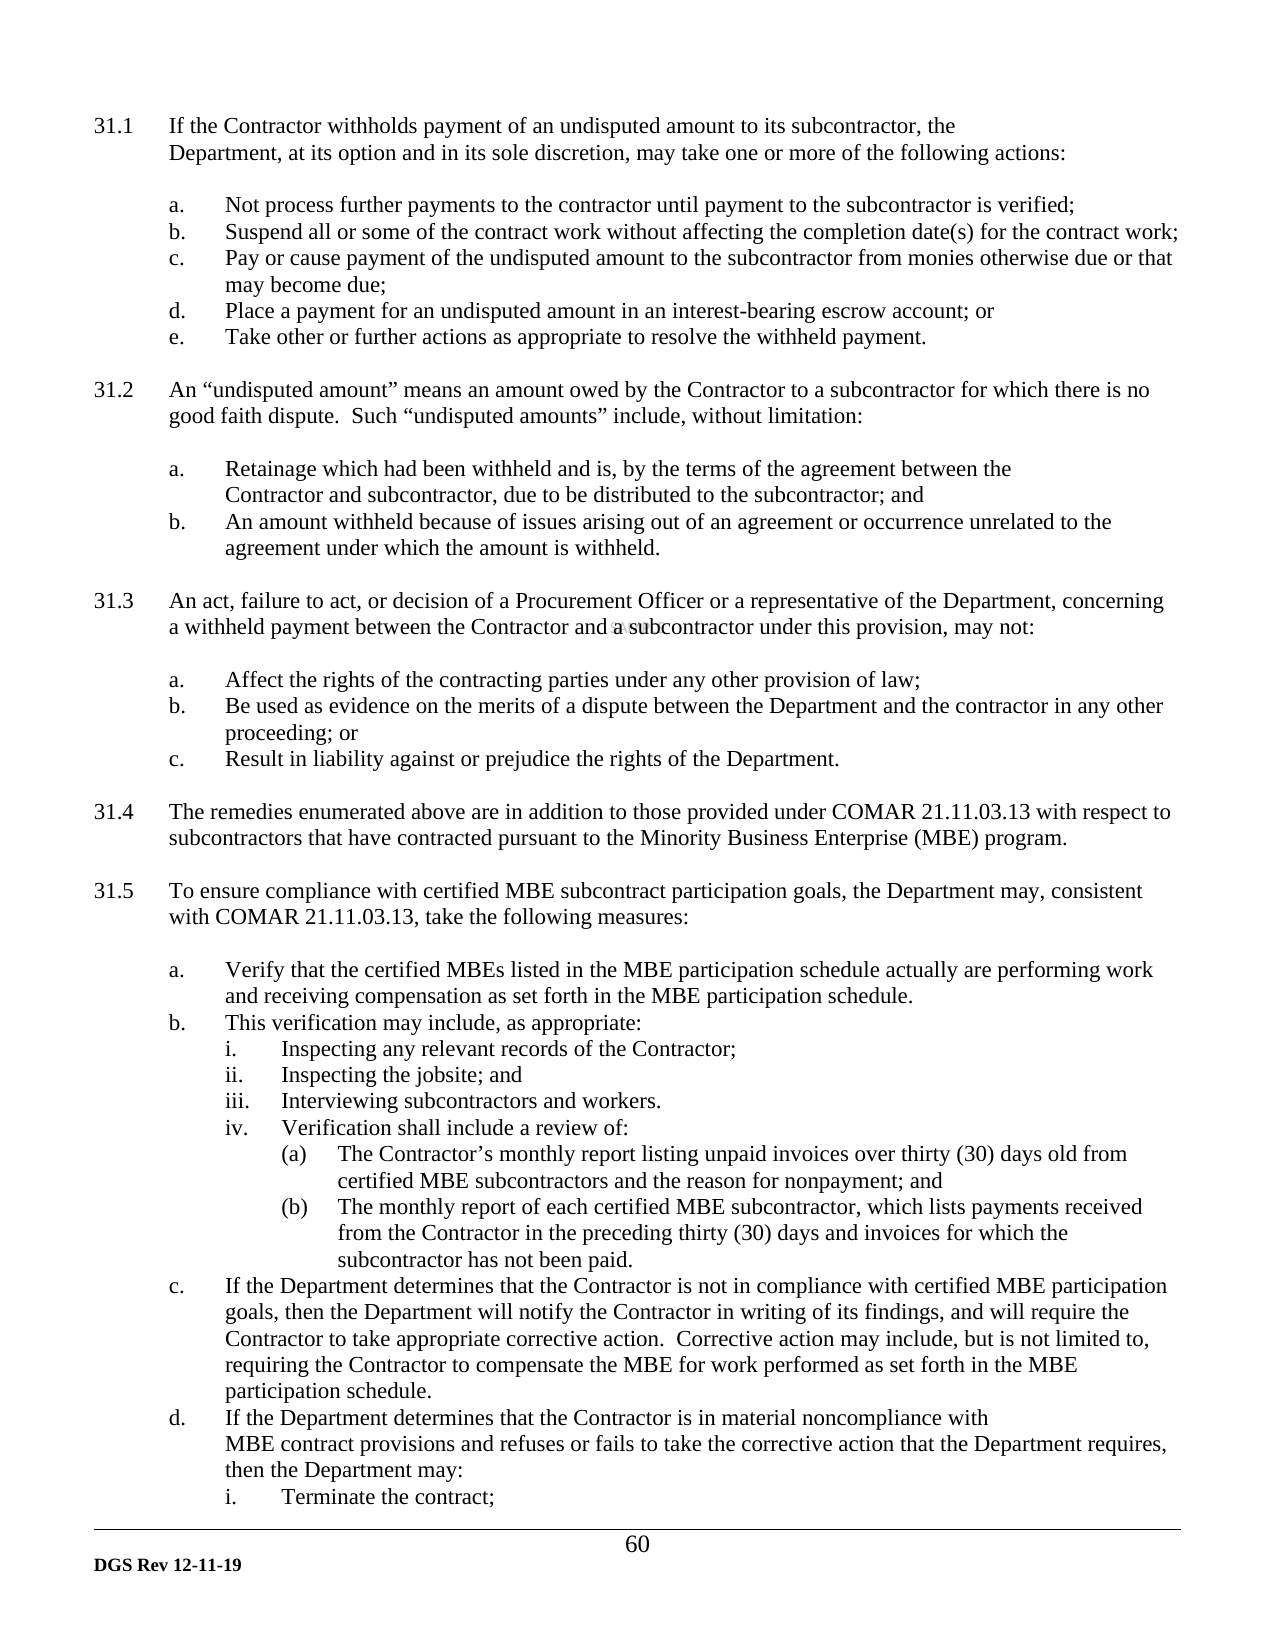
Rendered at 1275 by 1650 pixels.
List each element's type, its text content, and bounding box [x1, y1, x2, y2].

text a. Retainage which had been withheld and is, by the terms of the agreement between the [169, 455, 1181, 481]
text b. Suspend all or some of the contract work without affecting the completion date(s) for the contract work; [169, 218, 1181, 244]
text ii. Inspecting the jobsite; and [225, 1061, 1181, 1088]
text (a) The Contractor’s monthly report listing unpaid invoices over thirty (30) days old from certified MBE subcontractors and the reason for nonpayment; and [281, 1140, 1181, 1193]
text MBE contract provisions and refuses or fails to take the corrective action that the Department requires, then the Department may: [225, 1430, 1181, 1483]
text 31.4 The remedies enumerated above are in addition to those provided under COMAR 21.11.03.13 with respect to subcontractors that have contracted pursuant to the Minority Business Enterprise (MBE) program. [94, 798, 1181, 850]
text 31.2 An “undisputed amount” means an amount owed by the Contractor to a subcontractor for which there is no good faith dispute. Such “undisputed amounts” include, without limitation: [94, 376, 1181, 429]
text b. An amount withheld because of issues arising out of an agreement or occurrence unrelated to the agreement under which the amount is withheld. [169, 508, 1181, 561]
text iii. Interviewing subcontractors and workers. [225, 1088, 1181, 1114]
text a. Affect the rights of the contracting parties under any other provision of law; [169, 666, 1181, 692]
text i. Terminate the contract; [225, 1483, 1181, 1509]
text Department, at its option and in its sole discretion, may take one or more of the following actions: [94, 139, 1181, 165]
text (b) The monthly report of each certified MBE subcontractor, which lists payments received from the Contractor in the preceding thirty (30) days and invoices for which the subcontractor has not been paid. [281, 1193, 1181, 1272]
text 31.3 An act, failure to act, or decision of a Procurement Officer or a representative of the Department, concerning a withheld payment between the Contractor and a subcontractor under this provision, may not: [94, 587, 1181, 639]
text i. Inspecting any relevant records of the Contractor; [225, 1035, 1181, 1061]
text 31.5 To ensure compliance with certified MBE subcontract participation goals, the Department may, consistent with COMAR 21.11.03.13, take the following measures: [94, 877, 1181, 929]
text 31.1 If the Contractor withholds payment of an undisputed amount to its subcontractor, the [94, 112, 1181, 139]
text c. Result in liability against or prejudice the rights of the Department. [169, 745, 1181, 771]
text a. Verify that the certified MBEs listed in the MBE participation schedule actually are performing work and receiving compensation as set forth in the MBE participation schedule. [169, 956, 1181, 1008]
text c. Pay or cause payment of the undisputed amount to the subcontractor from monies otherwise due or that may become due; [169, 244, 1181, 297]
text a. Not process further payments to the contractor until payment to the subcontractor is verified; [169, 192, 1181, 218]
text iv. Verification shall include a review of: [225, 1114, 1181, 1140]
text b. This verification may include, as appropriate: [169, 1008, 1181, 1035]
text c. If the Department determines that the Contractor is not in compliance with certified MBE participation goals, then the Department will notify the Contractor in writing of its findings, and will require the Contractor to take appropriate corrective action. Corrective action may include, but is not limited to, requiring the Contractor to compensate the MBE for work performed as set forth in the MBE participation schedule. [169, 1272, 1181, 1404]
text b. Be used as evidence on the merits of a dispute between the Department and the contractor in any other proceeding; or [169, 692, 1181, 745]
text d. Place a payment for an undisputed amount in an interest-bearing escrow account; or [169, 297, 1181, 323]
text e. Take other or further actions as appropriate to resolve the withheld payment. [169, 323, 1181, 350]
text Contractor and subcontractor, due to be distributed to the subcontractor; and [225, 481, 1181, 508]
text d. If the Department determines that the Contractor is in material noncompliance with [169, 1404, 1181, 1430]
